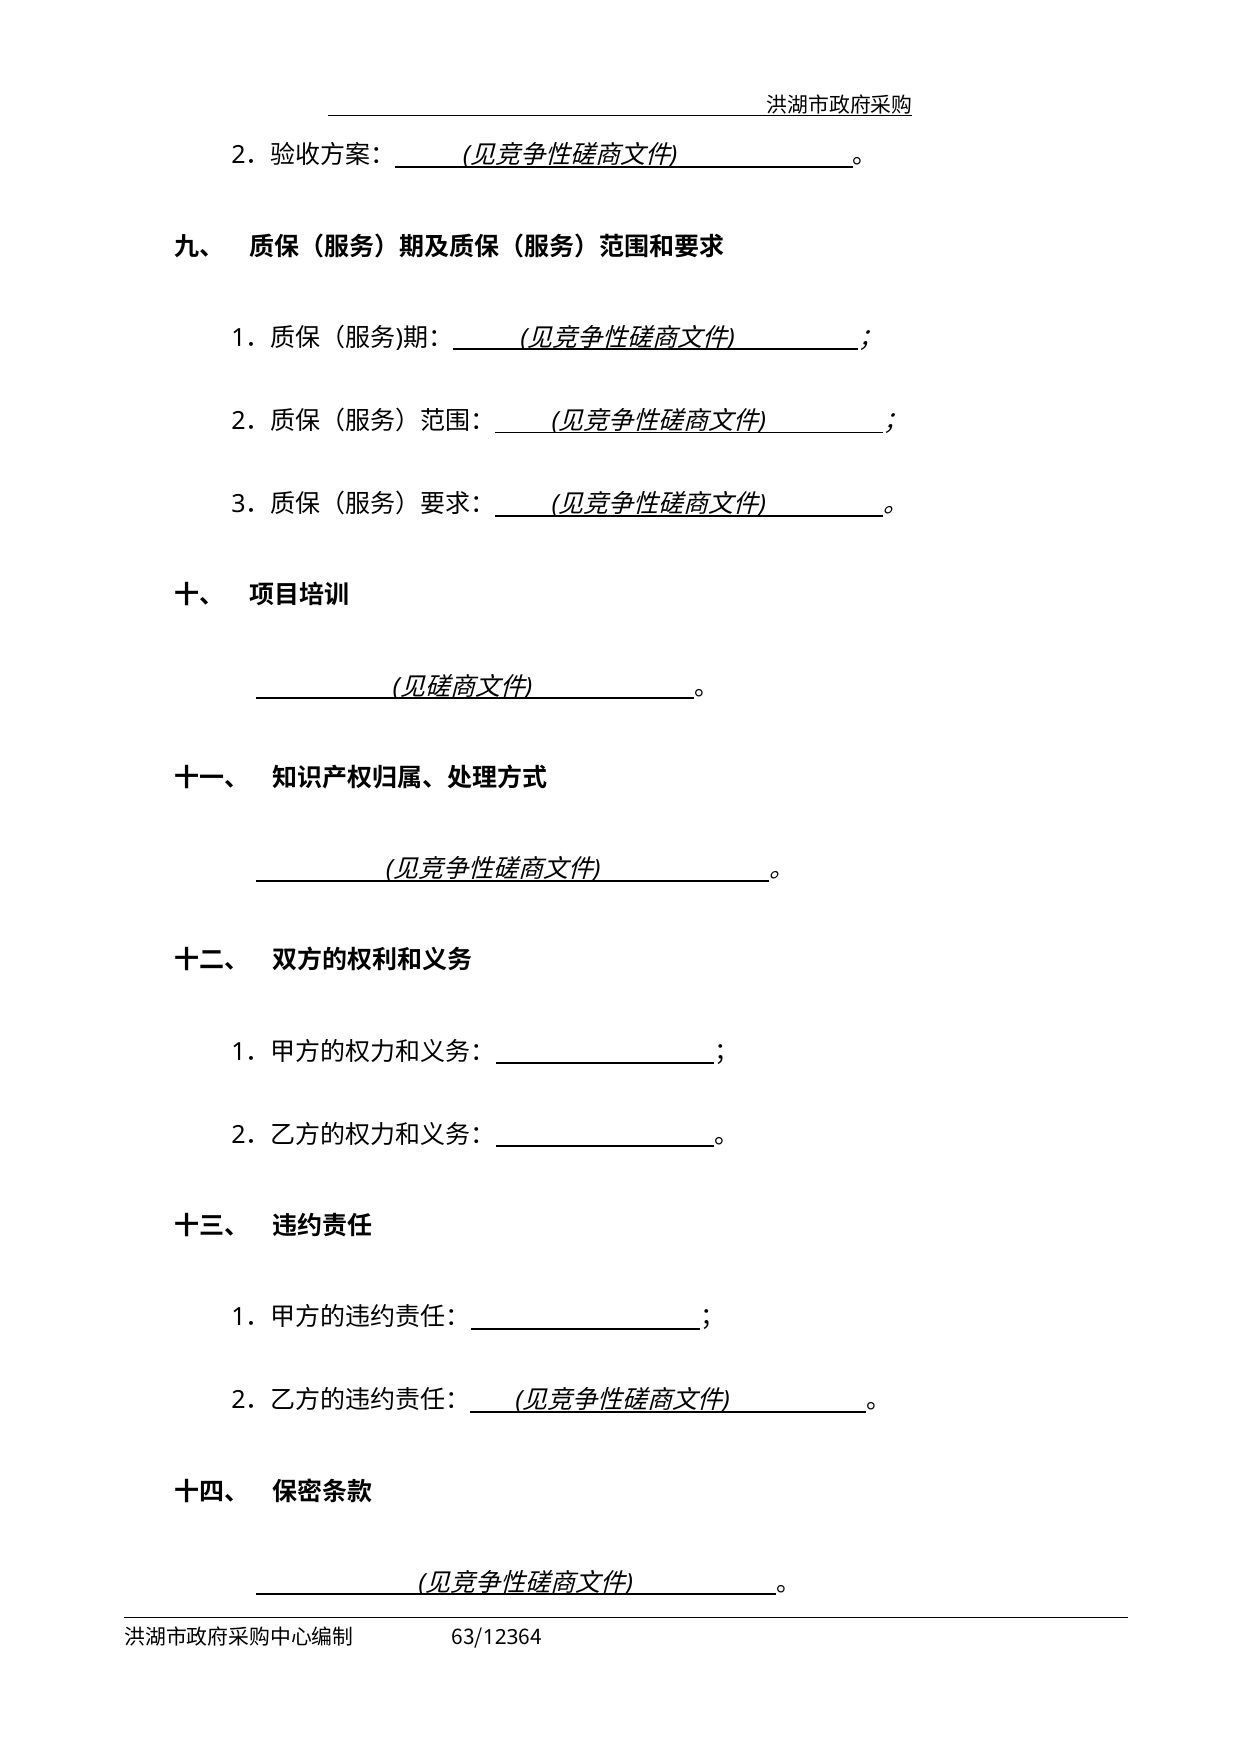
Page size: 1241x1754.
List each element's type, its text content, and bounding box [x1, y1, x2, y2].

list 保密条款 [174, 1457, 1116, 1522]
list 1．质保（服务)期： (见竞争性磋商文件) ； [181, 303, 1116, 368]
list 1．甲方的违约责任： ； [181, 1282, 1116, 1347]
list 项目培训 [174, 561, 1116, 626]
list (见竞争性磋商文件) 。 [181, 1548, 1116, 1613]
list 双方的权利和义务 [174, 926, 1116, 991]
list 2．验收方案： (见竞争性磋商文件) 。 [181, 121, 1116, 186]
list 3．质保（服务）要求： (见竞争性磋商文件) 。 [181, 469, 1116, 534]
list 2．质保（服务）范围： (见竞争性磋商文件) ； [181, 386, 1116, 451]
list (见磋商文件) 。 [181, 652, 1116, 717]
list 知识产权归属、处理方式 [174, 743, 1116, 808]
list 质保（服务）期及质保（服务）范围和要求 [174, 212, 1116, 277]
list 1．甲方的权力和义务： ； [181, 1017, 1116, 1082]
list 2．乙方的违约责任： (见竞争性磋商文件) 。 [181, 1366, 1116, 1431]
list 违约责任 [174, 1191, 1116, 1256]
list (见竞争性磋商文件) 。 [181, 834, 1116, 899]
list 2．乙方的权力和义务： 。 [181, 1100, 1116, 1165]
